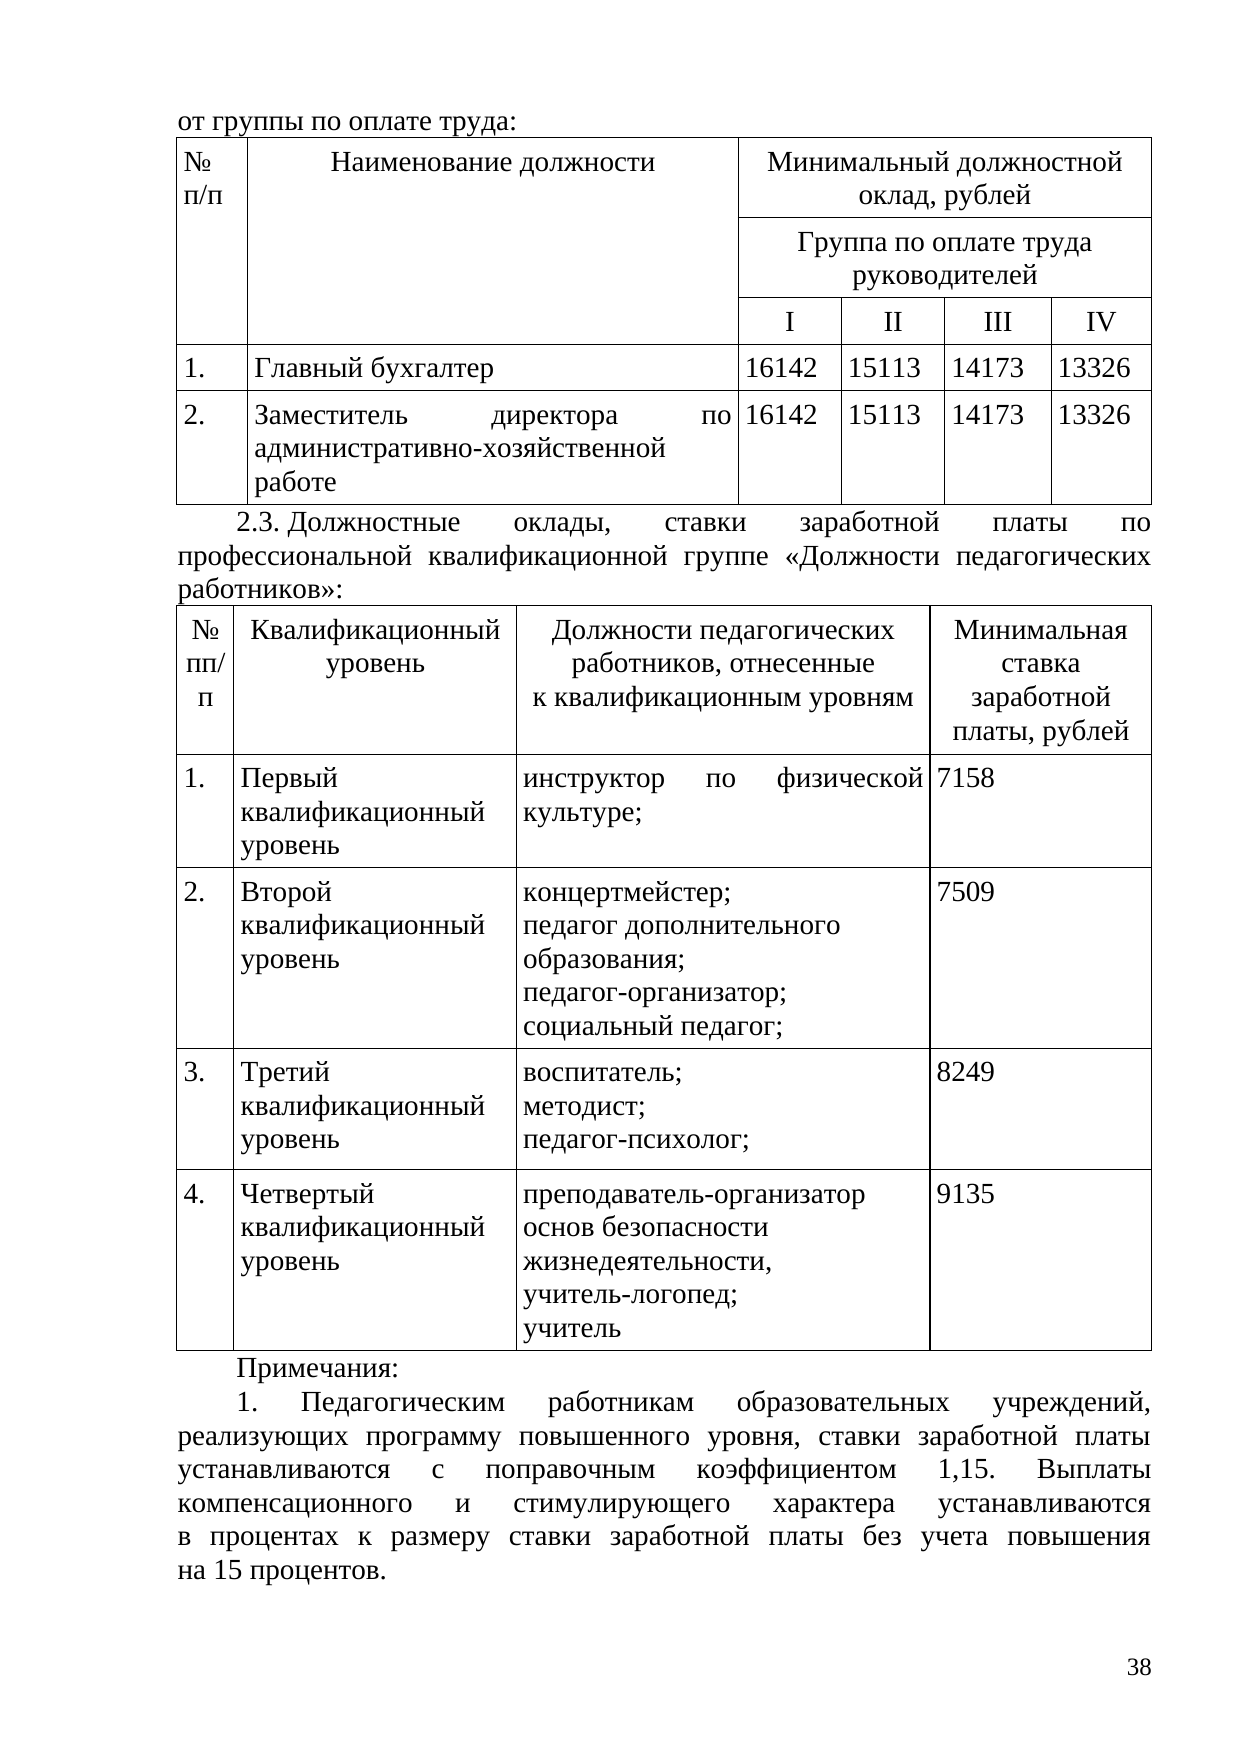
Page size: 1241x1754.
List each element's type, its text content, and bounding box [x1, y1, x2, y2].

table_cell 7509 [931, 868, 1151, 1048]
table_cell 2. [177, 391, 247, 503]
table_cell Первый квалификационный уровень [234, 755, 516, 867]
table_cell 16142 [739, 391, 841, 503]
table_cell 14173 [945, 391, 1051, 503]
table_cell воспитатель; методист; педагог-психолог; [517, 1049, 929, 1169]
table_cell концертмейстер; педагог дополнительного образования; педагог-организатор; социальный педагог; [517, 868, 929, 1048]
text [177, 103, 1152, 137]
table_cell 13326 [1052, 345, 1151, 390]
table_cell 1. [177, 755, 233, 867]
table_cell 4. [177, 1170, 233, 1349]
table_cell Третий квалификационный уровень [234, 1049, 516, 1169]
table_cell II [842, 298, 944, 343]
text 1. Педагогическим работникам образовательных учреждений, реализующих программу повышенного уровня, ставки заработной платы устанавливаются с поправочным коэффициентом 1,15. Выплаты компенсационного и стимулирующего характера устанавливаются в процентах к размеру ставки заработной платы без учета повышения на 15 процентов. [177, 1384, 1152, 1585]
table_header № п/п [177, 138, 247, 343]
table_cell 15113 [842, 391, 944, 503]
table_cell 7158 [931, 755, 1151, 867]
table_cell III [945, 298, 1051, 343]
table_cell IV [1052, 298, 1151, 343]
table_header Должности педагогических работников, отнесенные к квалификационным уровням [517, 606, 929, 753]
table_cell 16142 [739, 345, 841, 390]
table_cell 9135 [931, 1170, 1151, 1349]
table_cell Второй квалификационный уровень [234, 868, 516, 1048]
table_header № пп/п [177, 606, 233, 753]
table_cell инструктор по физической культуре; [517, 755, 929, 867]
table_cell Заместитель директора по административно-хозяйственной работе [248, 391, 738, 503]
table_cell Группа по оплате труда руководителей [739, 218, 1151, 297]
table_cell преподаватель-организатор основ безопасности жизнедеятельности, учитель-логопед; учитель [517, 1170, 929, 1349]
table_cell 2. [177, 868, 233, 1048]
table_header Минимальная ставка заработной платы, рублей [931, 606, 1151, 753]
table_header Наименование должности [248, 138, 738, 343]
table_cell 1. [177, 345, 247, 390]
table_cell 13326 [1052, 391, 1151, 503]
table_cell 8249 [931, 1049, 1151, 1169]
table_cell I [739, 298, 841, 343]
table_cell 3. [177, 1049, 233, 1169]
table_cell Главный бухгалтер [248, 345, 738, 390]
table_cell 14173 [945, 345, 1051, 390]
table_cell Четвертый квалификационный уровень [234, 1170, 516, 1349]
table_cell 15113 [842, 345, 944, 390]
table_header Квалификационный уровень [234, 606, 516, 753]
text Примечания: [177, 1351, 1152, 1384]
table_header Минимальный должностной оклад, рублей [739, 138, 1151, 217]
text 2.3. Должностные оклады, ставки заработной платы по профессиональной квалификационной группе «Должности педагогических работников»: [177, 505, 1152, 605]
